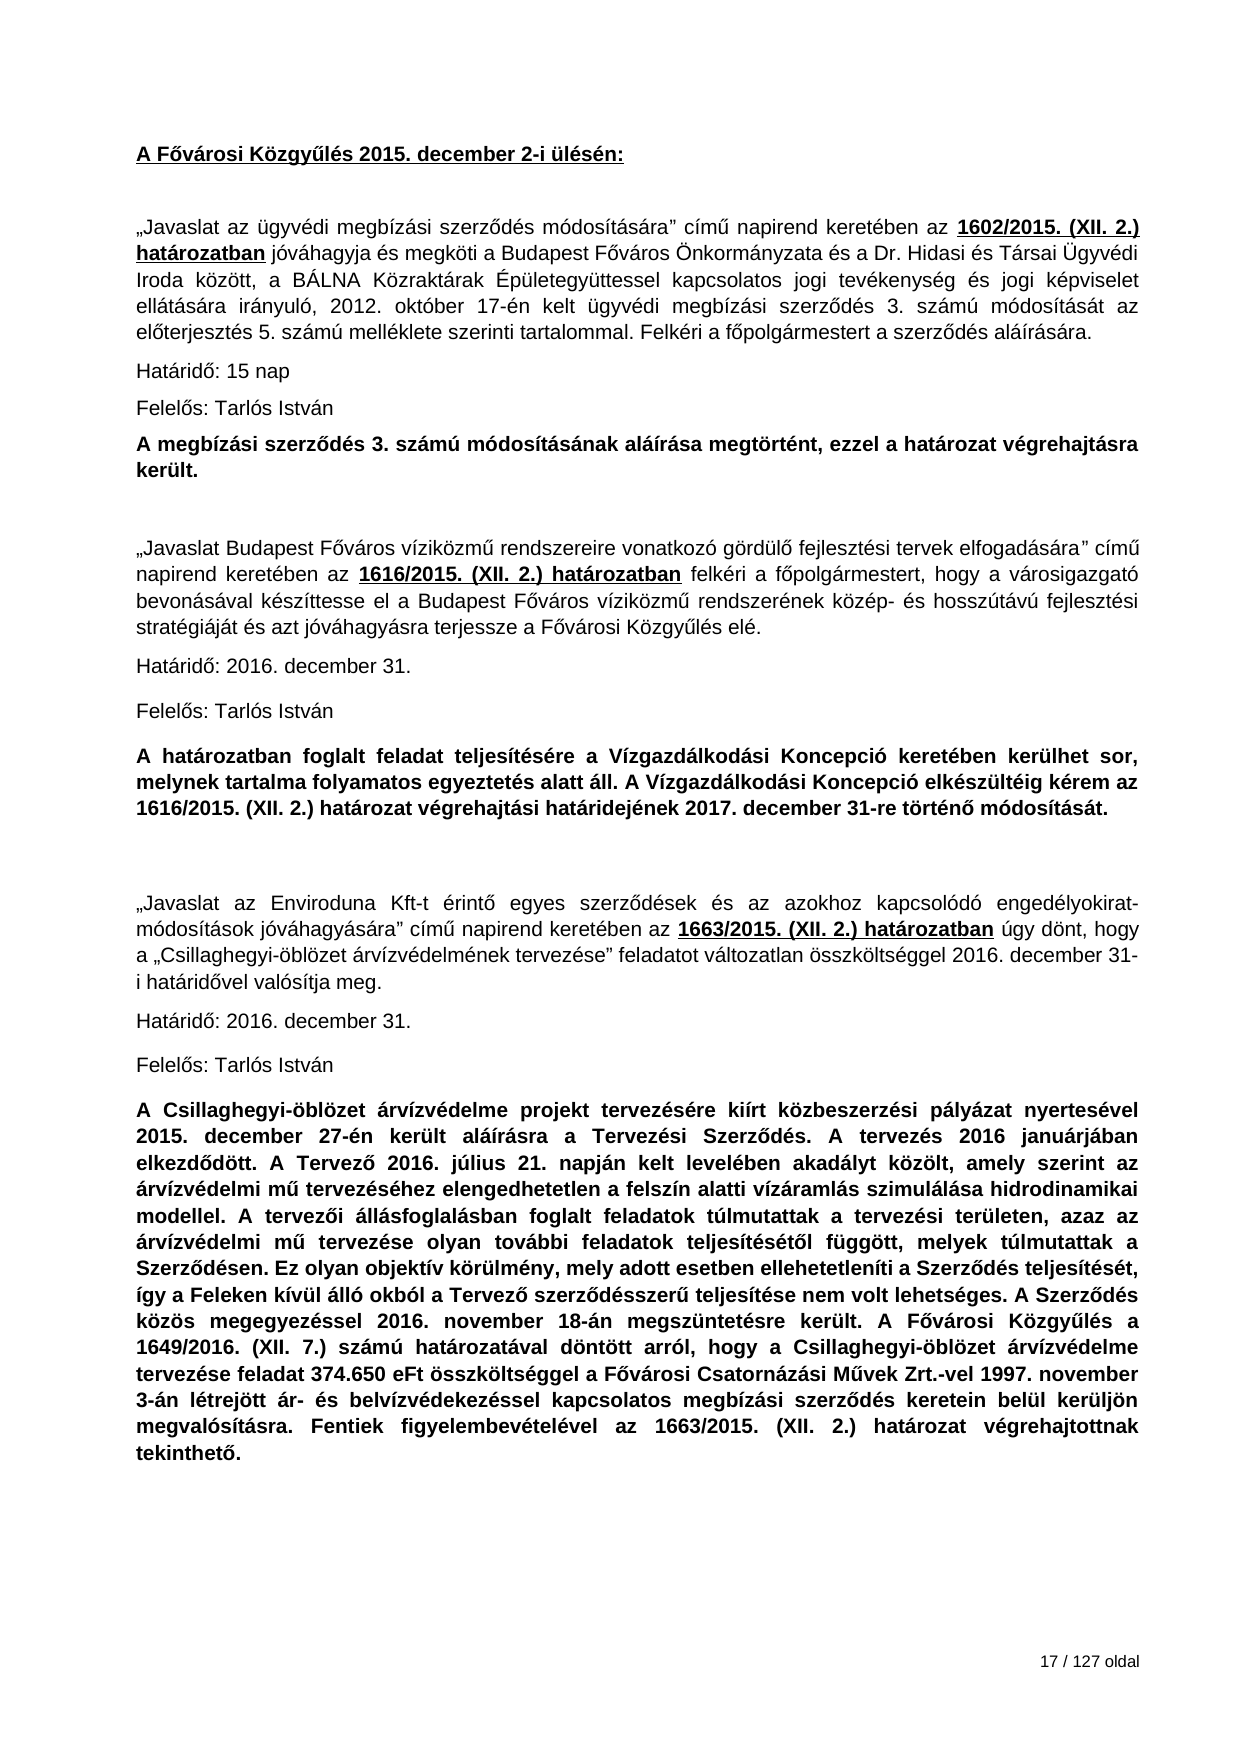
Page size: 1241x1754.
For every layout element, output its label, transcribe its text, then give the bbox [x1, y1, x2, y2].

text A Fővárosi Közgyűlés 2015. december 2-i ülésén: [136, 142, 1140, 166]
text Határidő: 2016. december 31. [136, 654, 1140, 678]
text Felelős: Tarlós István [136, 395, 1140, 419]
text Felelős: Tarlós István [136, 699, 1140, 723]
text Határidő: 15 nap [136, 359, 1140, 383]
text Felelős: Tarlós István [136, 1053, 1140, 1077]
text A megbízási szerződés 3. számú módosításának aláírása megtörtént, ezzel a határozat végrehajtásra került. [136, 432, 1140, 482]
text „Javaslat az ügyvédi megbízási szerződés módosítására” című napirend keretében az 1602/2015. (XII. 2.) határozatban jóváhagyja és megköti a Budapest Főváros Önkormányzata és a Dr. Hidasi és Társai Ügyvédi Iroda között, a BÁLNA Közraktárak Épületegyüttessel kapcsolatos jogi tevékenység és jogi képviselet ellátására irányuló, 2012. október 17-én kelt ügyvédi megbízási szerződés 3. számú módosítását az előterjesztés 5. számú melléklete szerinti tartalommal. Felkéri a főpolgármestert a szerződés aláírására. [136, 215, 1140, 344]
text „Javaslat Budapest Főváros víziközmű rendszereire vonatkozó gördülő fejlesztési tervek elfogadására” című napirend keretében az 1616/2015. (XII. 2.) határozatban felkéri a főpolgármestert, hogy a városigazgató bevonásával készíttesse el a Budapest Főváros víziközmű rendszerének közép- és hosszútávú fejlesztési stratégiáját és azt jóváhagyásra terjessze a Fővárosi Közgyűlés elé. [136, 536, 1140, 639]
text Határidő: 2016. december 31. [136, 1008, 1140, 1032]
text „Javaslat az Enviroduna Kft-t érintő egyes szerződések és az azokhoz kapcsolódó engedélyokirat-módosítások jóváhagyására” című napirend keretében az 1663/2015. (XII. 2.) határozatban úgy dönt, hogy a „Csillaghegyi-öblözet árvízvédelmének tervezése” feladatot változatlan összköltséggel 2016. december 31-i határidővel valósítja meg. [136, 891, 1140, 993]
text A Csillaghegyi-öblözet árvízvédelme projekt tervezésére kiírt közbeszerzési pályázat nyertesével 2015. december 27-én került aláírásra a Tervezési Szerződés. A tervezés 2016 januárjában elkezdődött. A Tervező 2016. július 21. napján kelt levelében akadályt közölt, amely szerint az árvízvédelmi mű tervezéséhez elengedhetetlen a felszín alatti vízáramlás szimulálása hidrodinamikai modellel. A tervezői állásfoglalásban foglalt feladatok túlmutattak a tervezési területen, azaz az árvízvédelmi mű tervezése olyan további feladatok teljesítésétől függött, melyek túlmutattak a Szerződésen. Ez olyan objektív körülmény, mely adott esetben ellehetetleníti a Szerződés teljesítését, így a Feleken kívül álló okból a Tervező szerződésszerű teljesítése nem volt lehetséges. A Szerződés közös megegyezéssel 2016. november 18-án megszüntetésre került. A Fővárosi Közgyűlés a 1649/2016. (XII. 7.) számú határozatával döntött arról, hogy a Csillaghegyi-öblözet árvízvédelme tervezése feladat 374.650 eFt összköltséggel a Fővárosi Csatornázási Művek Zrt.-vel 1997. november 3-án létrejött ár- és belvízvédekezéssel kapcsolatos megbízási szerződés keretein belül kerüljön megvalósításra. Fentiek figyelembevételével az 1663/2015. (XII. 2.) határozat végrehajtottnak tekinthető. [136, 1098, 1140, 1464]
text A határozatban foglalt feladat teljesítésére a Vízgazdálkodási Koncepció keretében kerülhet sor, melynek tartalma folyamatos egyeztetés alatt áll. A Vízgazdálkodási Koncepció elkészültéig kérem az 1616/2015. (XII. 2.) határozat végrehajtási határidejének 2017. december 31-re történő módosítását. [136, 743, 1140, 820]
